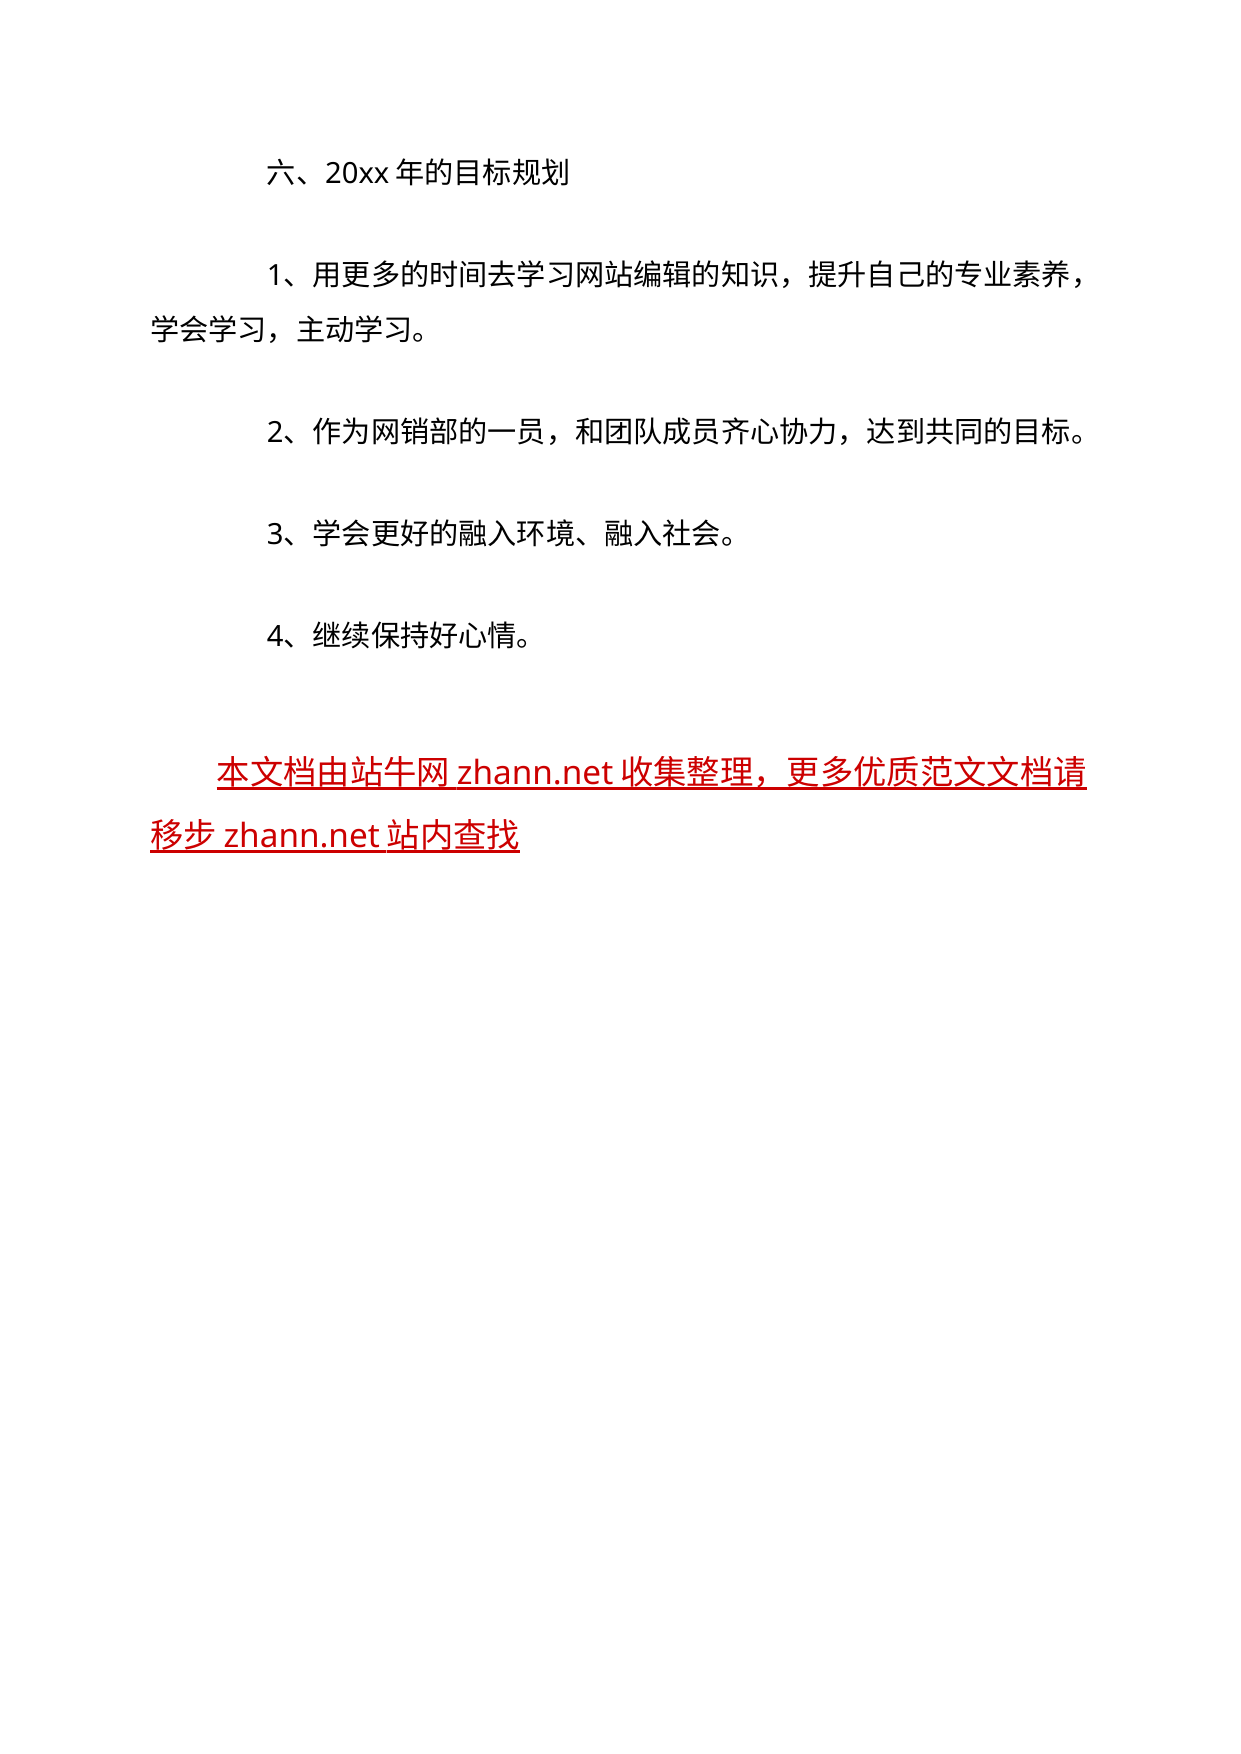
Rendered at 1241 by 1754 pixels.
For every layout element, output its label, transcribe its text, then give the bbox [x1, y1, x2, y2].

text 1、用更多的时间去学习网站编辑的知识，提升自己的专业素养，学会学习，主动学习。 [150, 252, 1090, 349]
text 2、作为网销部的一员，和团队成员齐心协力，达到共同的目标。 [150, 409, 1090, 451]
text 3、学会更好的融入环境、融入社会。 [150, 511, 1090, 553]
text 4、继续保持好心情。 [150, 613, 1090, 655]
text 六、20xx年的目标规划 [150, 150, 1090, 192]
text 本文档由站牛网zhann.net收集整理，更多优质范文文档请移步zhann.net站内查找 [150, 746, 1090, 857]
